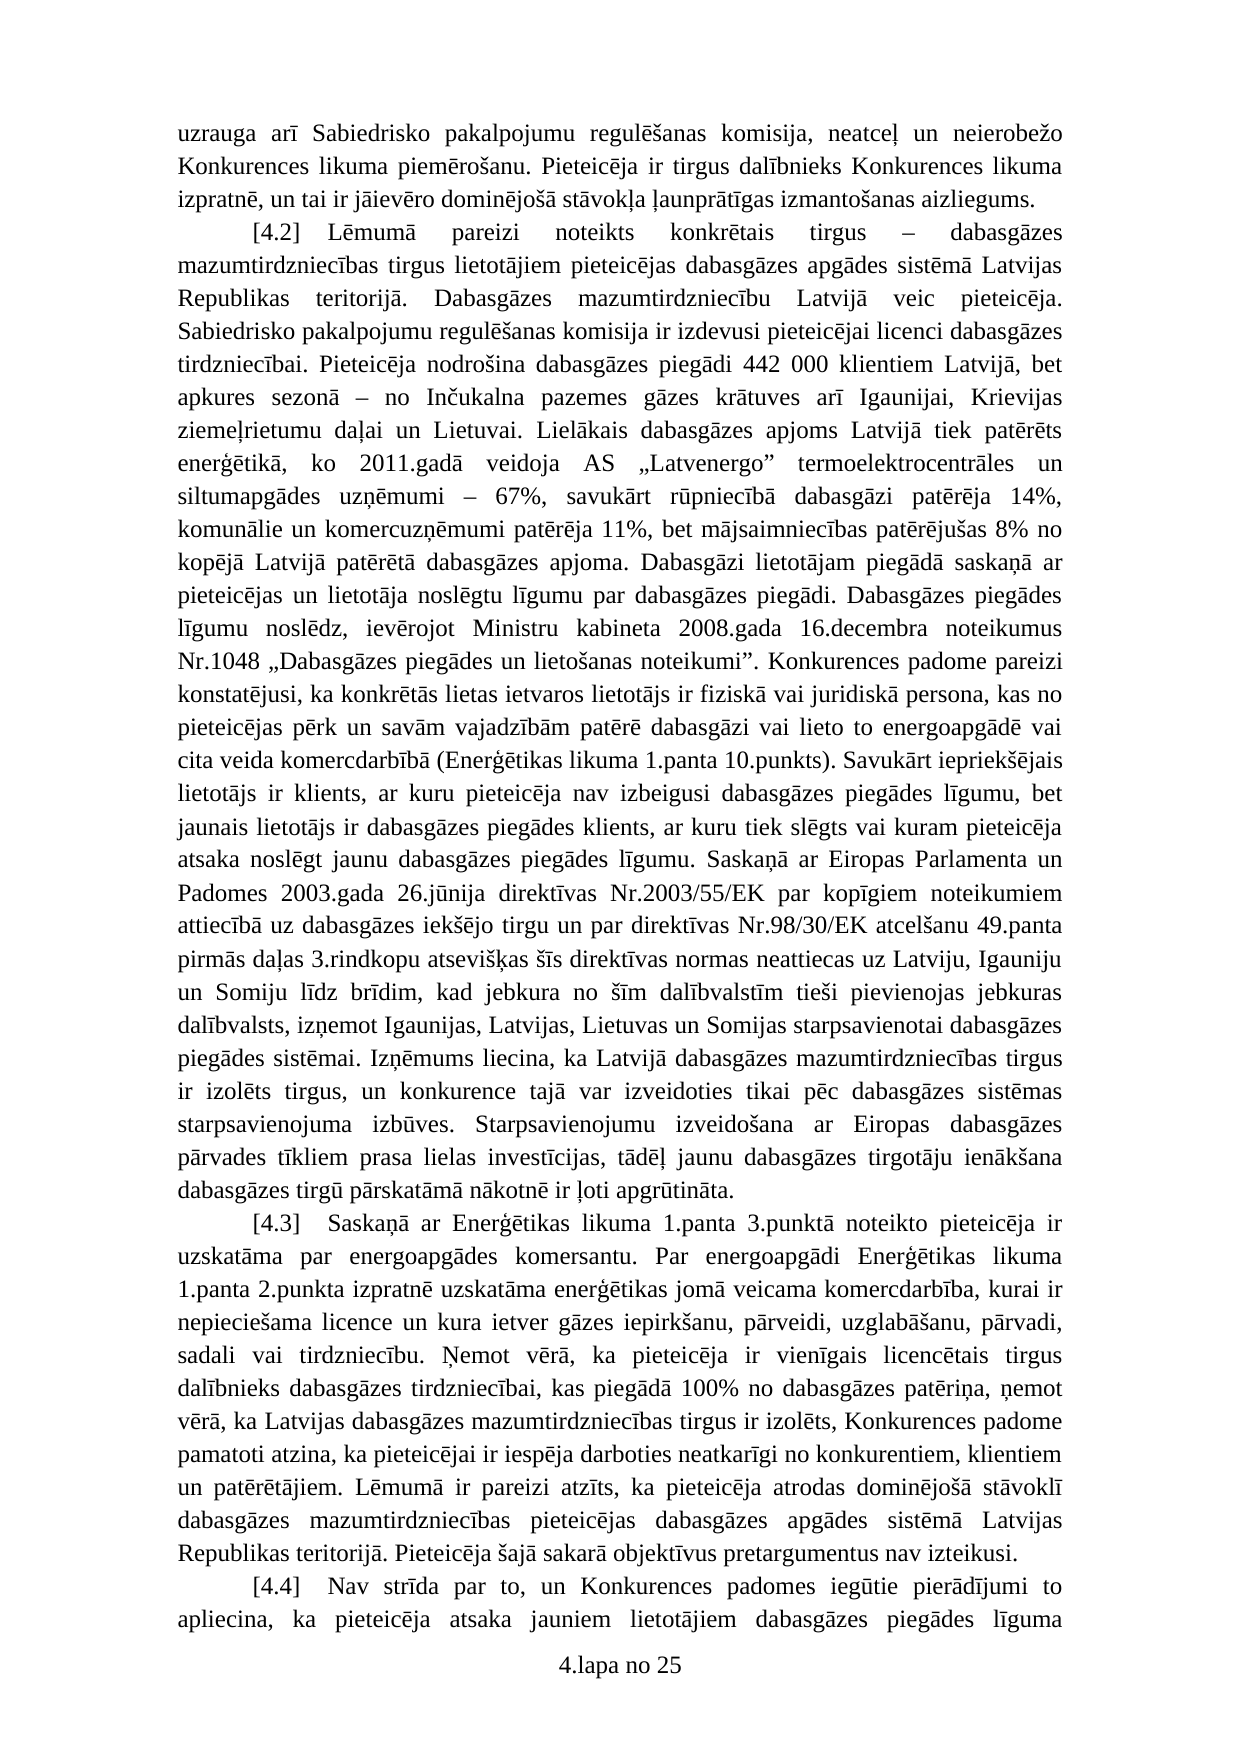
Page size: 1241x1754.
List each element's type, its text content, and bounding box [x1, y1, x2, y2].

list Lēmumā pareizi noteikts konkrētais tirgus – dabasgāzes mazumtirdzniecības tirgus lietotājiem pieteicējas dabasgāzes apgādes sistēmā Latvijas Republikas teritorijā. Dabasgāzes mazumtirdzniecību Latvijā veic pieteicēja. Sabiedrisko pakalpojumu regulēšanas komisija ir izdevusi pieteicējai licenci dabasgāzes tirdzniecībai. Pieteicēja nodrošina dabasgāzes piegādi 442 000 klientiem Latvijā, bet apkures sezonā – no Inčukalna pazemes gāzes krātuves arī Igaunijai, Krievijas ziemeļrietumu daļai un Lietuvai. Lielākais dabasgāzes apjoms Latvijā tiek patērēts enerģētikā, ko 2011.gadā veidoja AS „Latvenergo” termoelektrocentrāles un siltumapgādes uzņēmumi – 67%, savukārt rūpniecībā dabasgāzi patērēja 14%, komunālie un komercuzņēmumi patērēja 11%, bet mājsaimniecības patērējušas 8% no kopējā Latvijā patērētā dabasgāzes apjoma. Dabasgāzi lietotājam piegādā saskaņā ar pieteicējas un lietotāja noslēgtu līgumu par dabasgāzes piegādi. Dabasgāzes piegādes līgumu noslēdz, ievērojot Ministru kabineta 2008.gada 16.decembra noteikumus Nr.1048 „Dabasgāzes piegādes un lietošanas noteikumi”. Konkurences padome pareizi konstatējusi, ka konkrētās lietas ietvaros lietotājs ir fiziskā vai juridiskā persona, kas no pieteicējas pērk un savām vajadzībām patērē dabasgāzi vai lieto to energoapgādē vai cita veida komercdarbībā (Enerģētikas likuma 1.panta 10.punkts). Savukārt iepriekšējais lietotājs ir klients, ar kuru pieteicēja nav izbeigusi dabasgāzes piegādes līgumu, bet jaunais lietotājs ir dabasgāzes piegādes klients, ar kuru tiek slēgts vai kuram pieteicēja atsaka noslēgt jaunu dabasgāzes piegādes līgumu. Saskaņā ar Eiropas Parlamenta un Padomes 2003.gada 26.jūnija direktīvas Nr.2003/55/EK par kopīgiem noteikumiem attiecībā uz dabasgāzes iekšējo tirgu un par direktīvas Nr.98/30/EK atcelšanu 49.panta pirmās daļas 3.rindkopu atsevišķas šīs direktīvas normas neattiecas uz Latviju, Igauniju un Somiju līdz brīdim, kad jebkura no šīm dalībvalstīm tieši pievienojas jebkuras dalībvalsts, izņemot Igaunijas, Latvijas, Lietuvas un Somijas starpsavienotai dabasgāzes piegādes sistēmai. Izņēmums liecina, ka Latvijā dabasgāzes mazumtirdzniecības tirgus ir izolēts tirgus, un konkurence tajā var izveidoties tikai pēc dabasgāzes sistēmas starpsavienojuma izbūves. Starpsavienojumu izveidošana ar Eiropas dabasgāzes pārvades tīkliem prasa lielas investīcijas, tādēļ jaunu dabasgāzes tirgotāju ienākšana dabasgāzes tirgū pārskatāmā nākotnē ir ļoti apgrūtināta. [177, 217, 1063, 1203]
list Saskaņā ar Enerģētikas likuma 1.panta 3.punktā noteikto pieteicēja ir uzskatāma par energoapgādes komersantu. Par energoapgādi Enerģētikas likuma 1.panta 2.punkta izpratnē uzskatāma enerģētikas jomā veicama komercdarbība, kurai ir nepieciešama licence un kura ietver gāzes iepirkšanu, pārveidi, uzglabāšanu, pārvadi, sadali vai tirdzniecību. Ņemot vērā, ka pieteicēja ir vienīgais licencētais tirgus dalībnieks dabasgāzes tirdzniecībai, kas piegādā 100% no dabasgāzes patēriņa, ņemot vērā, ka Latvijas dabasgāzes mazumtirdzniecības tirgus ir izolēts, Konkurences padome pamatoti atzina, ka pieteicējai ir iespēja darboties neatkarīgi no konkurentiem, klientiem un patērētājiem. Lēmumā ir pareizi atzīts, ka pieteicēja atrodas dominējošā stāvoklī dabasgāzes mazumtirdzniecības pieteicējas dabasgāzes apgādes sistēmā Latvijas Republikas teritorijā. Pieteicēja šajā sakarā objektīvus pretargumentus nav izteikusi. [177, 1208, 1063, 1567]
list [177, 118, 1063, 213]
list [177, 1571, 1063, 1633]
